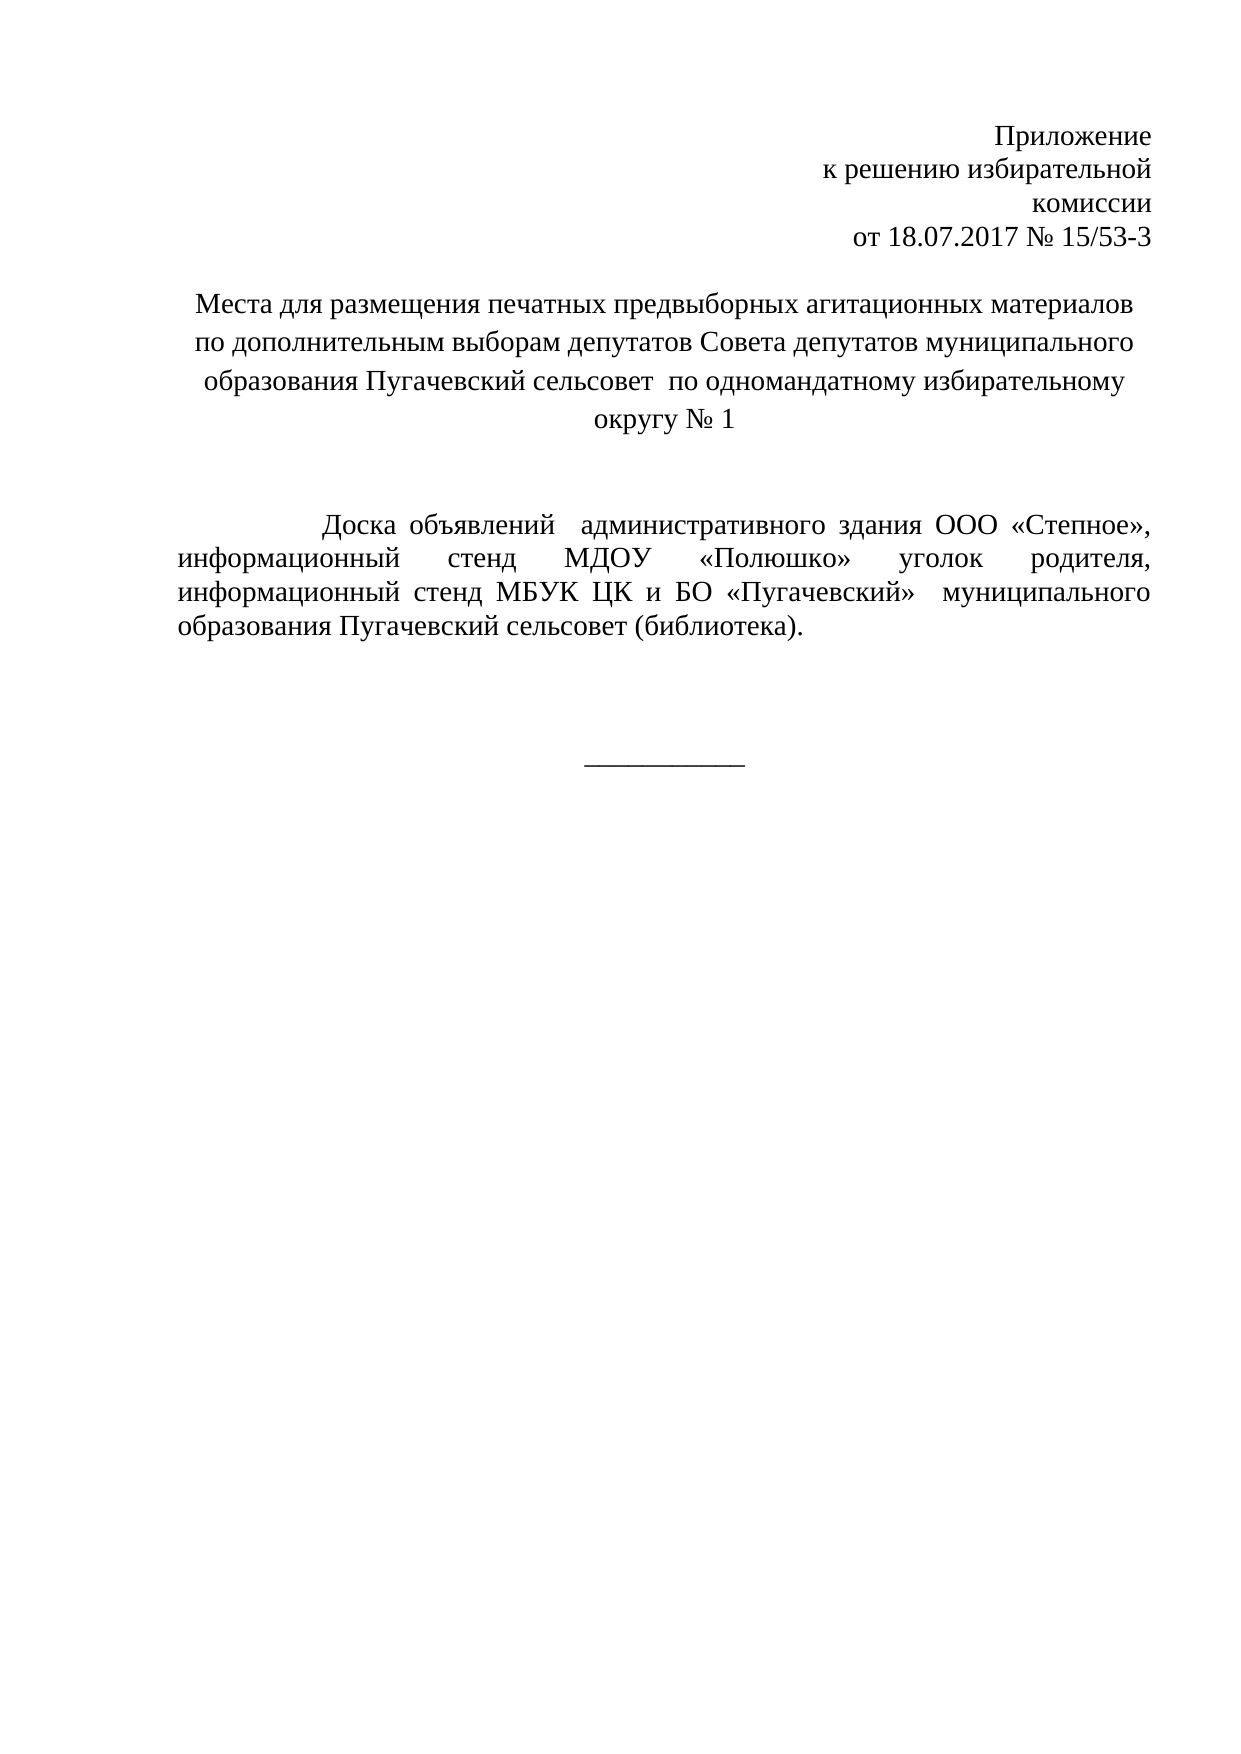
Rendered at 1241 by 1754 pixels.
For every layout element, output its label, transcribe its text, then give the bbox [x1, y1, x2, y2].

text ___________ [177, 736, 1152, 770]
text комиссии [177, 185, 1152, 219]
text Приложение [177, 118, 1152, 152]
text Места для размещения печатных предвыборных агитационных материалов по дополнительным выборам депутатов Совета депутатов муниципального образования Пугачевский сельсовет по одномандатному избирательному округу № 1 [177, 286, 1152, 435]
text Доска объявлений административного здания ООО «Степное», информационный стенд МДОУ «Полюшко» уголок родителя, информационный стенд МБУК ЦК и БО «Пугачевский» муниципального образования Пугачевский сельсовет (библиотека). [177, 507, 1152, 641]
text от 18.07.2017 № 15/53-3 [177, 219, 1152, 252]
text к решению избирательной [177, 152, 1152, 185]
